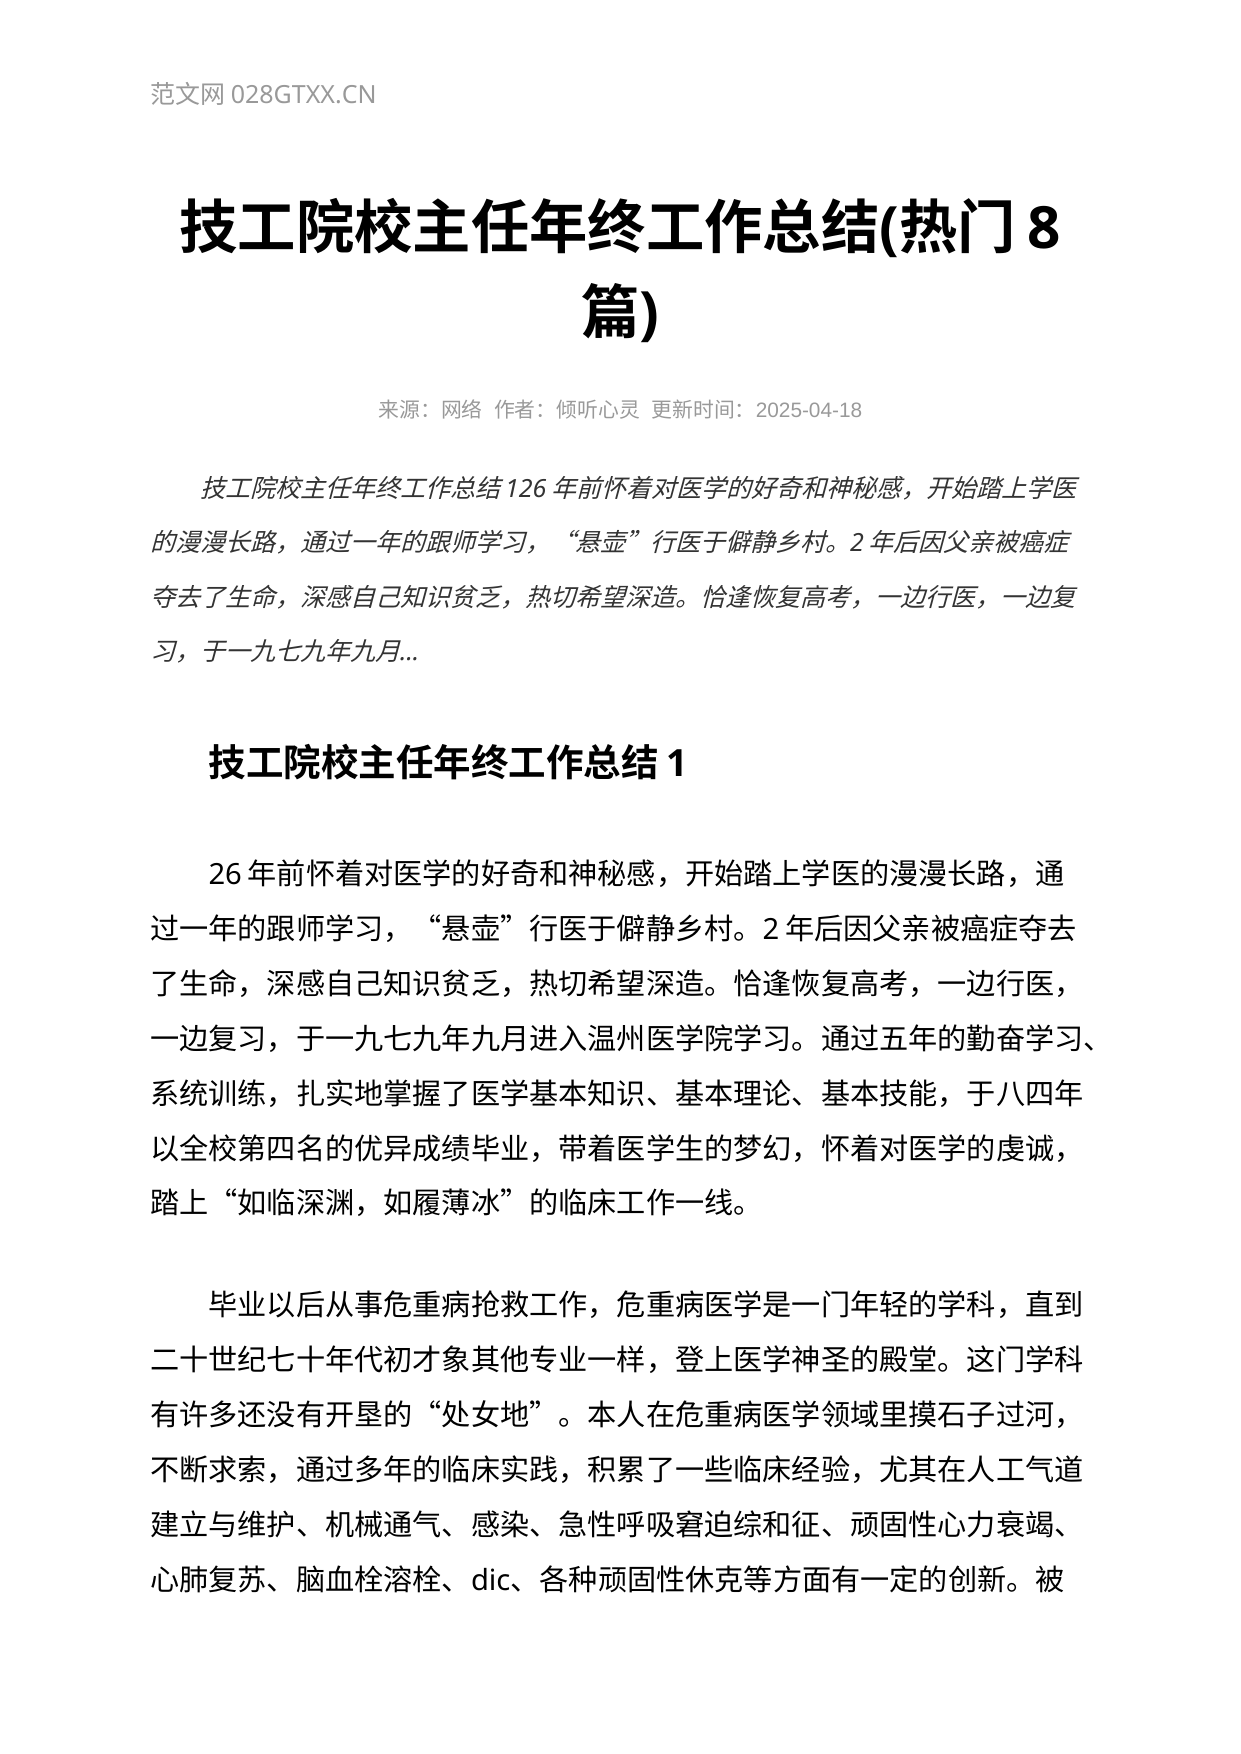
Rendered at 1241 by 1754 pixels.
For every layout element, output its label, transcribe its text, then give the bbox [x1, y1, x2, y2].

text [150, 1282, 1090, 1599]
text 来源：网络 作者：倾听心灵 更新时间：2025-04-18 [150, 398, 1090, 422]
text 技工院校主任年终工作总结126年前怀着对医学的好奇和神秘感，开始踏上学医的漫漫长路，通过一年的跟师学习，“悬壶”行医于僻静乡村。2年后因父亲被癌症夺去了生命，深感自己知识贫乏，热切希望深造。恰逢恢复高考，一边行医，一边复习，于一九七九年九月... [150, 468, 1090, 668]
text 26年前怀着对医学的好奇和神秘感，开始踏上学医的漫漫长路，通过一年的跟师学习，“悬壶”行医于僻静乡村。2年后因父亲被癌症夺去了生命，深感自己知识贫乏，热切希望深造。恰逢恢复高考，一边行医，一边复习，于一九七九年九月进入温州医学院学习。通过五年的勤奋学习、系统训练，扎实地掌握了医学基本知识、基本理论、基本技能，于八四年以全校第四名的优异成绩毕业，带着医学生的梦幻，怀着对医学的虔诚，踏上“如临深渊，如履薄冰”的临床工作一线。 [150, 851, 1090, 1222]
text 技工院校主任年终工作总结1 [150, 733, 1090, 787]
subtitle 技工院校主任年终工作总结(热门8篇) [150, 181, 1090, 351]
